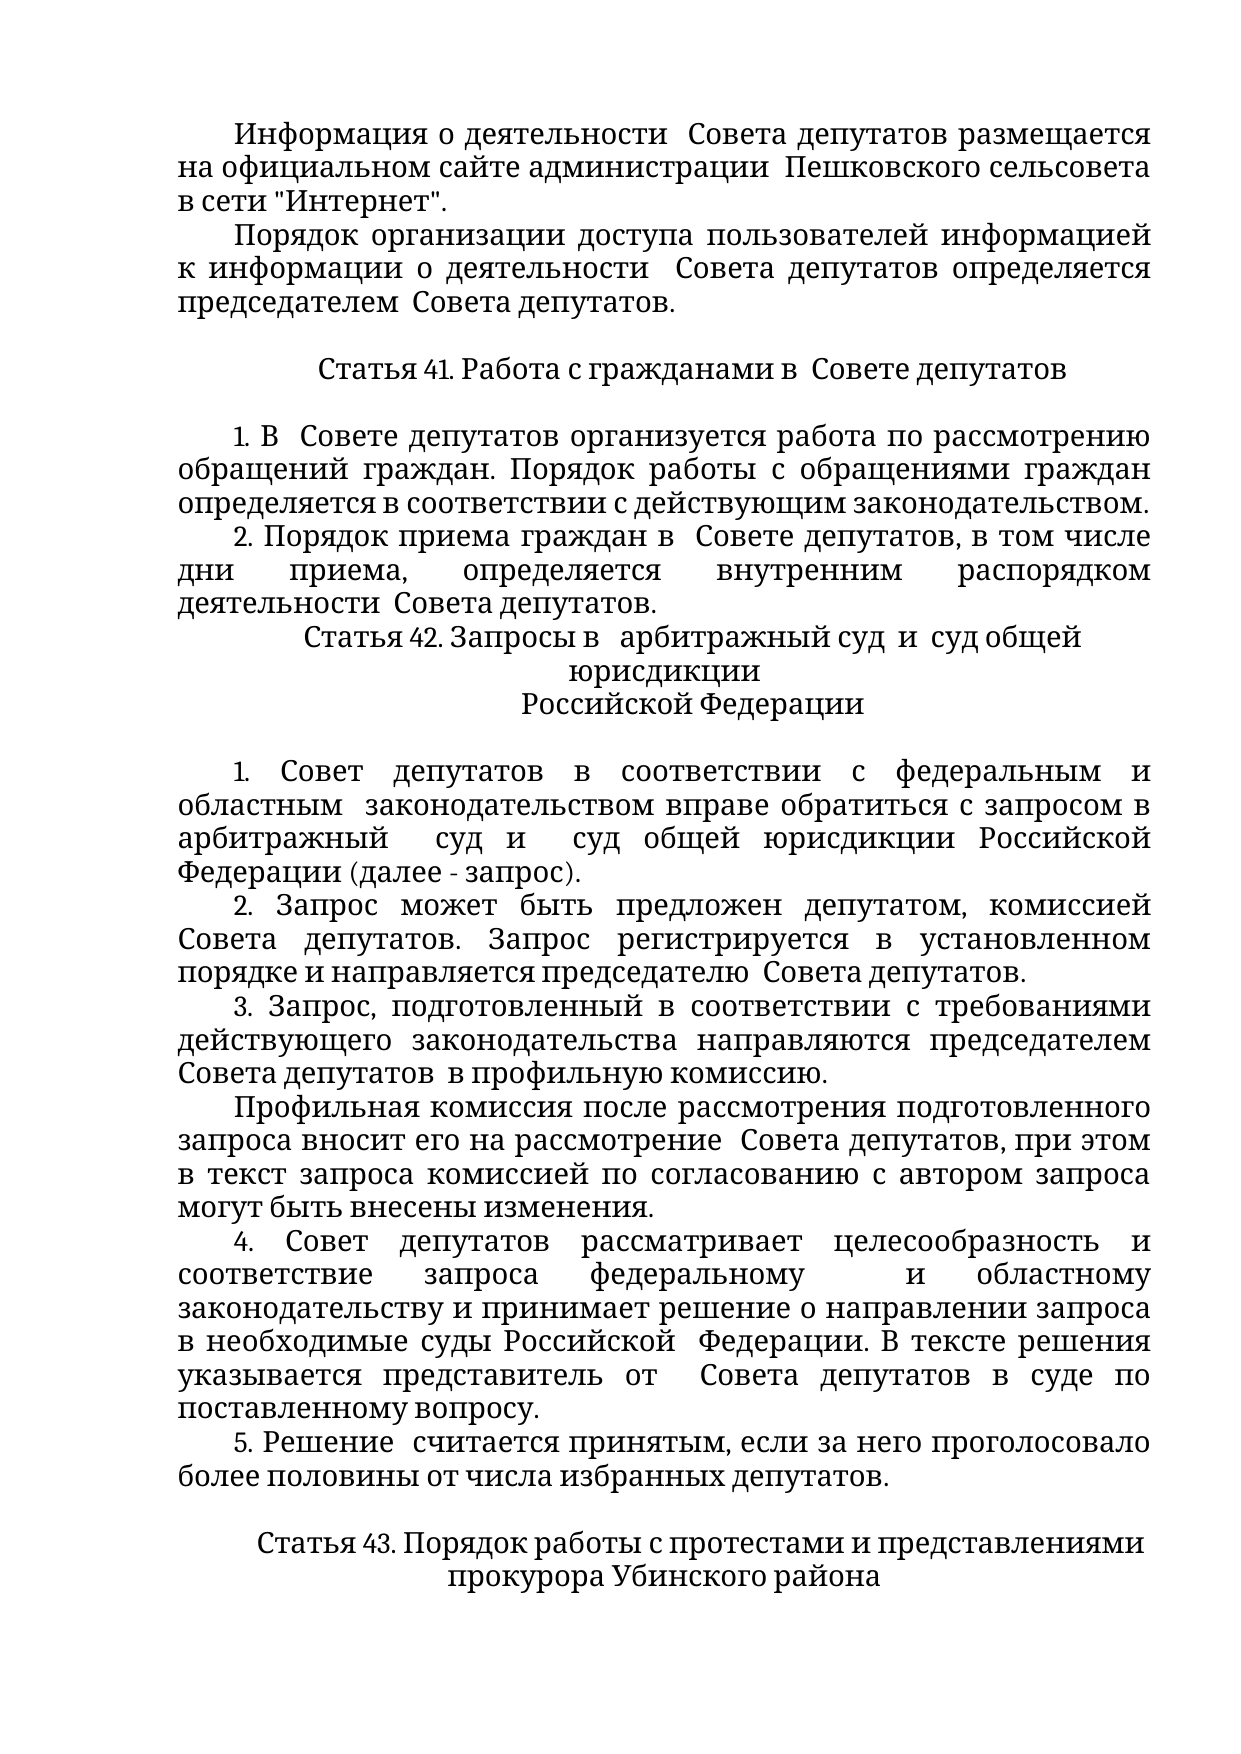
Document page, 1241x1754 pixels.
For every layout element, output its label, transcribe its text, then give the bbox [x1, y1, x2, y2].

text Статья 41. Работа с гражданами в Совете депутатов [177, 353, 1152, 386]
text Российской Федерации [177, 688, 1152, 722]
text 1. Совет депутатов в соответствии с федеральным и областным законодательством вправе обратиться с запросом в арбитражный суд и суд общей юрисдикции Российской Федерации (далее - запрос). [177, 755, 1152, 889]
text Статья 42. Запросы в арбитражный суд и суд общей юрисдикции [177, 621, 1152, 688]
text 3. Запрос, подготовленный в соответствии с требованиями действующего законодательства направляются председателем Совета депутатов в профильную комиссию. [177, 990, 1152, 1091]
text 1. В Совете депутатов организуется работа по рассмотрению обращений граждан. Порядок работы с обращениями граждан определяется в соответствии с действующим законодательством. [177, 420, 1152, 521]
text 2. Порядок приема граждан в Совете депутатов, в том числе дни приема, определяется внутренним распорядком деятельности Совета депутатов. [177, 521, 1152, 621]
text Статья 43. Порядок работы с протестами и представлениями прокурора Убинского района [177, 1527, 1152, 1594]
text Порядок организации доступа пользователей информацией к информации о деятельности Совета депутатов определяется председателем Совета депутатов. [177, 219, 1152, 319]
text 4. Совет депутатов рассматривает целесообразность и соответствие запроса федеральному и областному законодательству и принимает решение о направлении запроса в необходимые суды Российской Федерации. В тексте решения указывается представитель от Совета депутатов в суде по поставленному вопросу. [177, 1225, 1152, 1426]
text Профильная комиссия после рассмотрения подготовленного запроса вносит его на рассмотрение Совета депутатов, при этом в текст запроса комиссией по согласованию с автором запроса могут быть внесены изменения. [177, 1091, 1152, 1225]
text 2. Запрос может быть предложен депутатом, комиссией Совета депутатов. Запрос регистрируется в установленном порядке и направляется председателю Совета депутатов. [177, 889, 1152, 990]
text 5. Решение считается принятым, если за него проголосовало более половины от числа избранных депутатов. [177, 1426, 1152, 1493]
text Информация о деятельности Совета депутатов размещается на официальном сайте администрации Пешковского сельсовета в сети "Интернет". [177, 118, 1152, 219]
